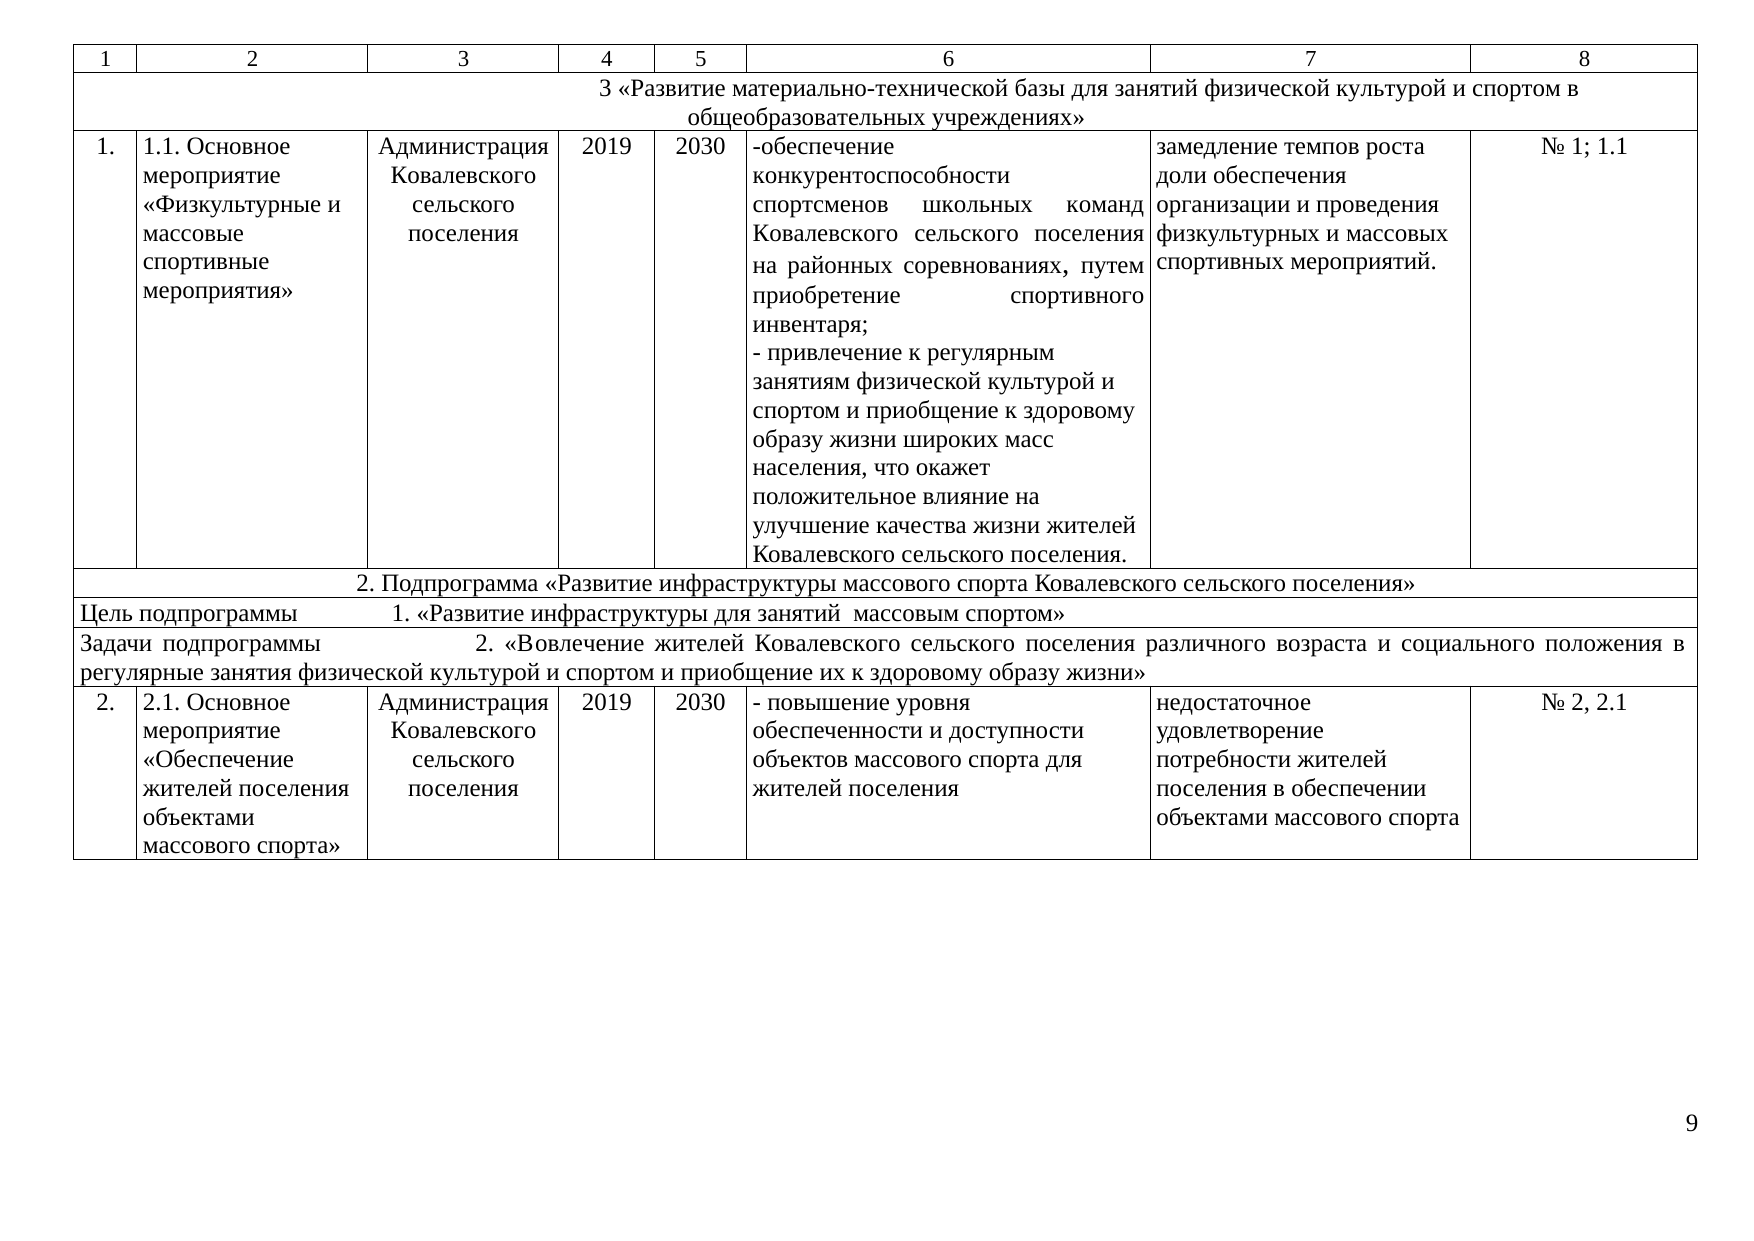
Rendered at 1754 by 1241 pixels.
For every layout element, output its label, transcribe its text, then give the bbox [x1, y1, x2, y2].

table_cell недостаточное удовлетворение потребности жителей поселения в обеспечении объектами массового спорта [1151, 687, 1470, 859]
table_cell № 2, 2.1 [1471, 687, 1697, 859]
table_cell № 1; 1.1 [1471, 131, 1697, 567]
table_cell - повышение уровня обеспеченности и доступности объектов массового спорта для жителей поселения [747, 687, 1150, 859]
table_cell -обеспечение конкурентоспособности спортсменов школьных команд Ковалевского сельского поселения на районных соревнованиях, путем приобретение спортивного инвентаря; - привлечение к регулярным занятиям физической культурой и спортом и приобщение к здоровому образу жизни широких масс населения, что окажет положительное влияние на улучшение качества жизни жителей Ковалевского сельского поселения. [747, 131, 1150, 567]
table_cell 2.1. Основное мероприятие «Обеспечение жителей поселения объектами массового спорта» [137, 687, 367, 859]
table_header 8 [1471, 45, 1697, 72]
table_header 1 [74, 45, 136, 72]
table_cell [74, 73, 1697, 130]
table_cell 2. [74, 687, 136, 859]
table_header 7 [1151, 45, 1470, 72]
table_cell Цель подпрограммы 1. «Развитие инфраструктуры для занятий массовым спортом» [74, 598, 1697, 627]
table_cell 1.1. Основное мероприятие «Физкультурные и массовые спортивные мероприятия» [137, 131, 367, 567]
table_header 5 [655, 45, 746, 72]
table_cell Администрация Ковалевского сельского поселения [368, 131, 558, 567]
table_cell 2030 [655, 687, 746, 859]
table_cell 1. [74, 131, 136, 567]
table_header 2 [137, 45, 367, 72]
table_cell замедление темпов роста доли обеспечения организации и проведения физкультурных и массовых спортивных мероприятий. [1151, 131, 1470, 567]
table_header 4 [559, 45, 654, 72]
table_header 3 [368, 45, 558, 72]
table_cell 2030 [655, 131, 746, 567]
table_cell 2. Подпрограмма «Развитие инфраструктуры массового спорта Ковалевского сельского поселения» [74, 569, 1697, 597]
table_cell 2019 [559, 687, 654, 859]
table_cell Задачи подпрограммы 2. «Вовлечение жителей Ковалевского сельского поселения различного возраста и социального положения в регулярные занятия физической культурой и спортом и приобщение их к здоровому образу жизни» [74, 628, 1697, 686]
table_cell 2019 [559, 131, 654, 567]
table_cell Администрация Ковалевского сельского поселения [368, 687, 558, 859]
table_header 6 [747, 45, 1150, 72]
